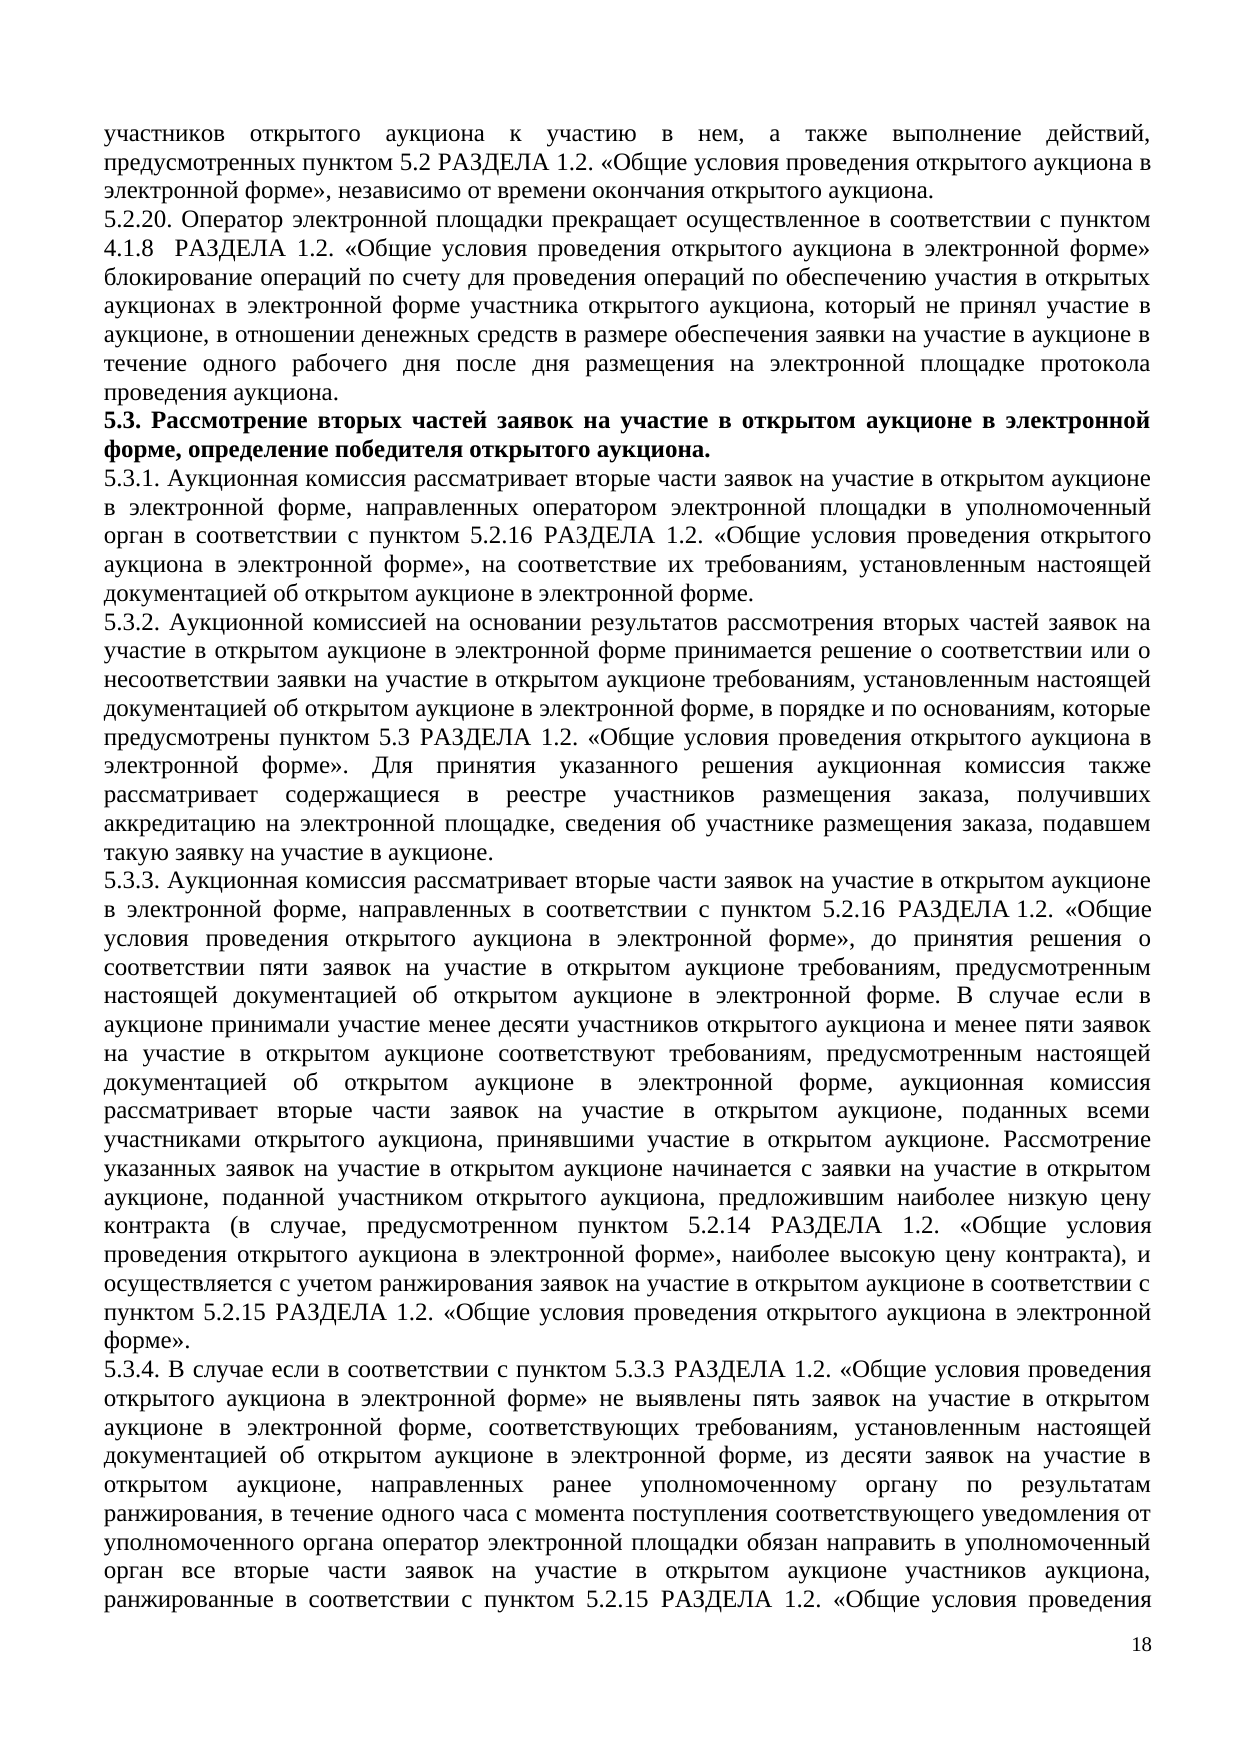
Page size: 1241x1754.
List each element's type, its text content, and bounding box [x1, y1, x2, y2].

text 5.3. Рассмотрение вторых частей заявок на участие в открытом аукционе в электронной форме, определение победителя открытого аукциона. [103, 406, 1152, 463]
text 5.3.2. Аукционной комиссией на основании результатов рассмотрения вторых частей заявок на участие в открытом аукционе в электронной форме принимается решение о соответствии или о несоответствии заявки на участие в открытом аукционе требованиям, установленным настоящей документацией об открытом аукционе в электронной форме, в порядке и по основаниям, которые предусмотрены пунктом 5.3 Раздела 1.2. «Общие условия проведения открытого аукциона в электронной форме». Для принятия указанного решения аукционная комиссия также рассматривает содержащиеся в реестре участников размещения заказа, получивших аккредитацию на электронной площадке, сведения об участнике размещения заказа, подавшем такую заявку на участие в аукционе. [103, 607, 1152, 866]
text 5.3.1. Аукционная комиссия рассматривает вторые части заявок на участие в открытом аукционе в электронной форме, направленных оператором электронной площадки в уполномоченный орган в соответствии с пунктом 5.2.16 Раздела 1.2. «Общие условия проведения открытого аукциона в электронной форме», на соответствие их требованиям, установленным настоящей документацией об открытом аукционе в электронной форме. [103, 463, 1152, 607]
text 5.3.3. Аукционная комиссия рассматривает вторые части заявок на участие в открытом аукционе в электронной форме, направленных в соответствии с пунктом 5.2.16 Раздела 1.2. «Общие условия проведения открытого аукциона в электронной форме», до принятия решения о соответствии пяти заявок на участие в открытом аукционе требованиям, предусмотренным настоящей документацией об открытом аукционе в электронной форме. В случае если в аукционе принимали участие менее десяти участников открытого аукциона и менее пяти заявок на участие в открытом аукционе соответствуют требованиям, предусмотренным настоящей документацией об открытом аукционе в электронной форме, аукционная комиссия рассматривает вторые части заявок на участие в открытом аукционе, поданных всеми участниками открытого аукциона, принявшими участие в открытом аукционе. Рассмотрение указанных заявок на участие в открытом аукционе начинается с заявки на участие в открытом аукционе, поданной участником открытого аукциона, предложившим наиболее низкую цену контракта (в случае, предусмотренном пунктом 5.2.14 Раздела 1.2. «Общие условия проведения открытого аукциона в электронной форме», наиболее высокую цену контракта), и осуществляется с учетом ранжирования заявок на участие в открытом аукционе в соответствии с пунктом 5.2.15 Раздела 1.2. «Общие условия проведения открытого аукциона в электронной форме». [103, 866, 1152, 1354]
text 5.2.20. Оператор электронной площадки прекращает осуществленное в соответствии с пунктом 4.1.8 Раздела 1.2. «Общие условия проведения открытого аукциона в электронной форме» блокирование операций по счету для проведения операций по обеспечению участия в открытых аукционах в электронной форме участника открытого аукциона, который не принял участие в аукционе, в отношении денежных средств в размере обеспечения заявки на участие в аукционе в течение одного рабочего дня после дня размещения на электронной площадке протокола проведения аукциона. [103, 204, 1152, 406]
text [103, 1354, 1152, 1613]
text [103, 118, 1152, 204]
